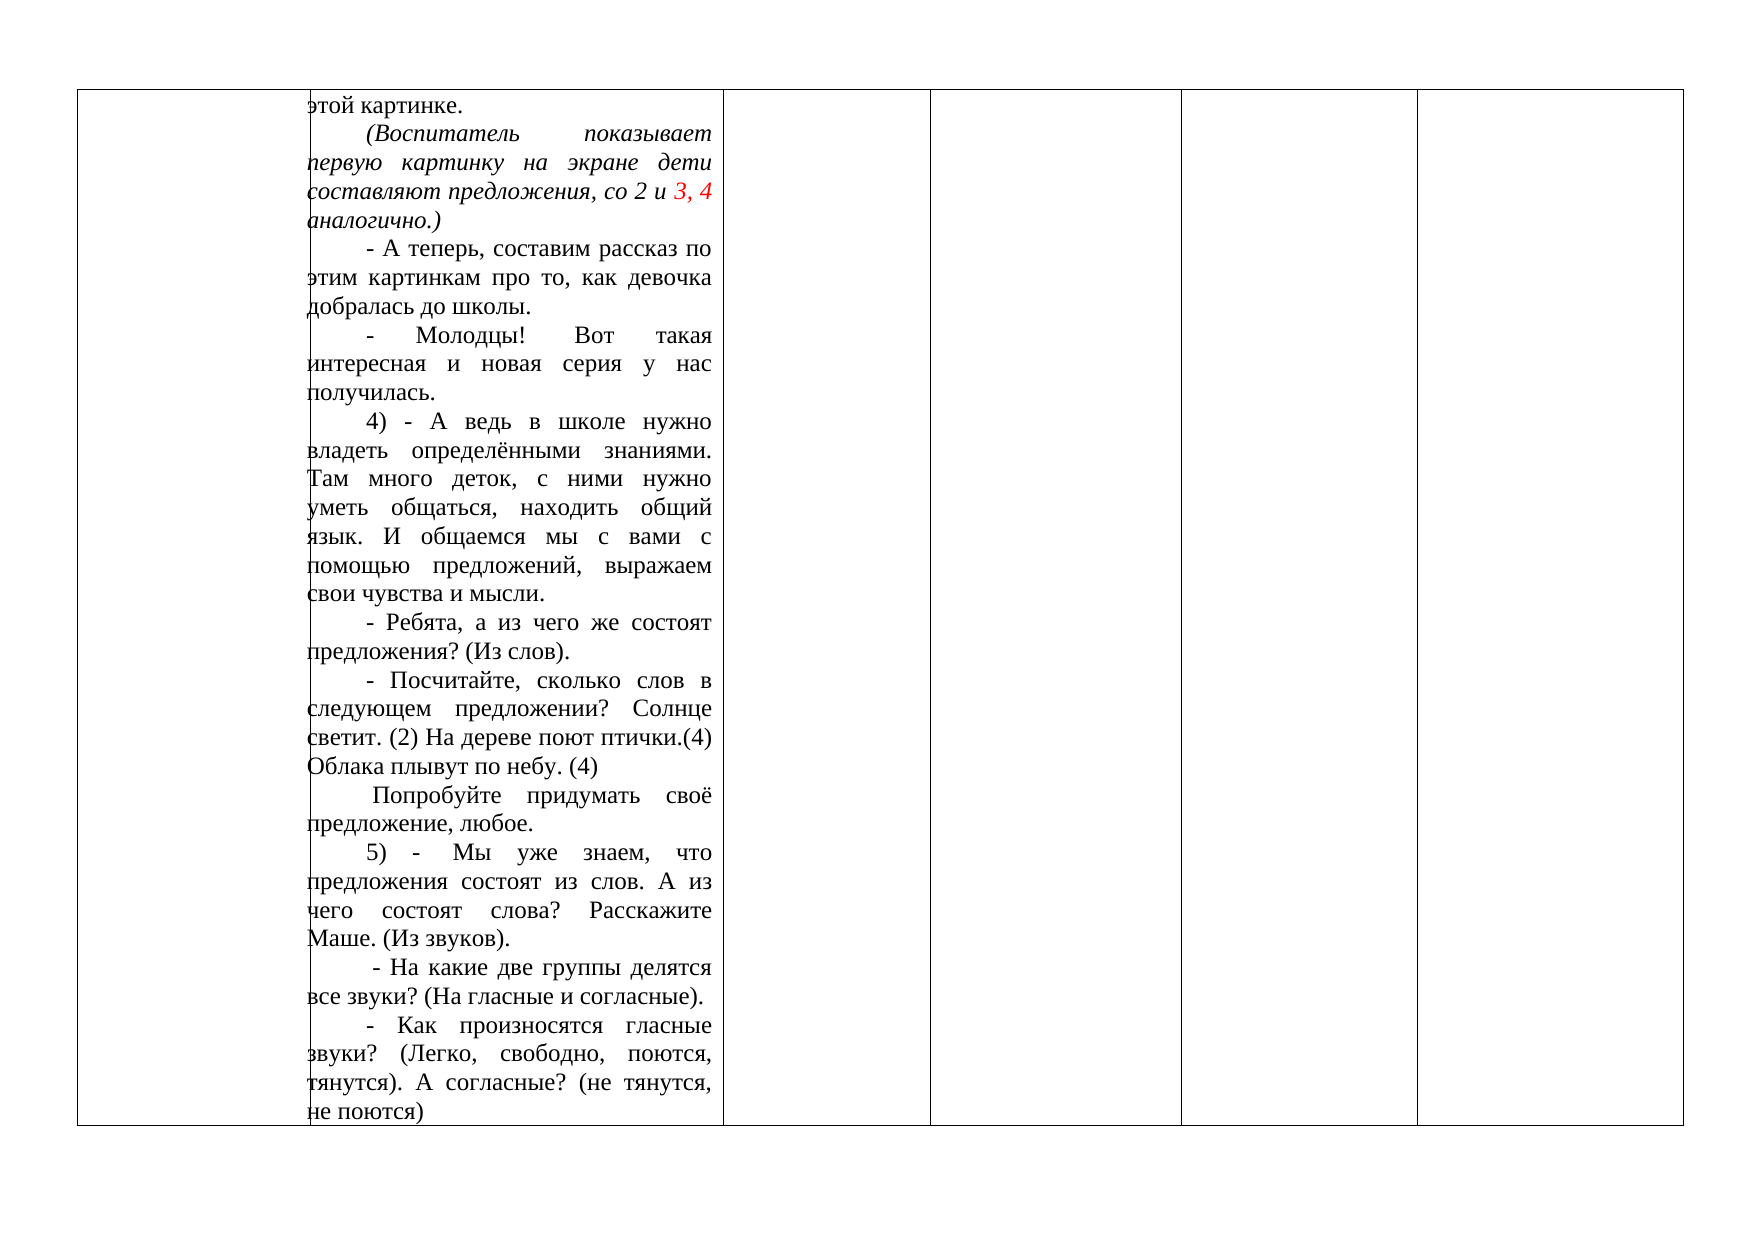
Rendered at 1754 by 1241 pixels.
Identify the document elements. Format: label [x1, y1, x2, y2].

table_cell [724, 90, 930, 1125]
table_cell [931, 90, 1181, 1125]
table_cell [311, 90, 723, 1125]
table_cell [1418, 90, 1683, 1125]
table_cell [1182, 90, 1417, 1125]
table_cell [78, 90, 310, 1125]
